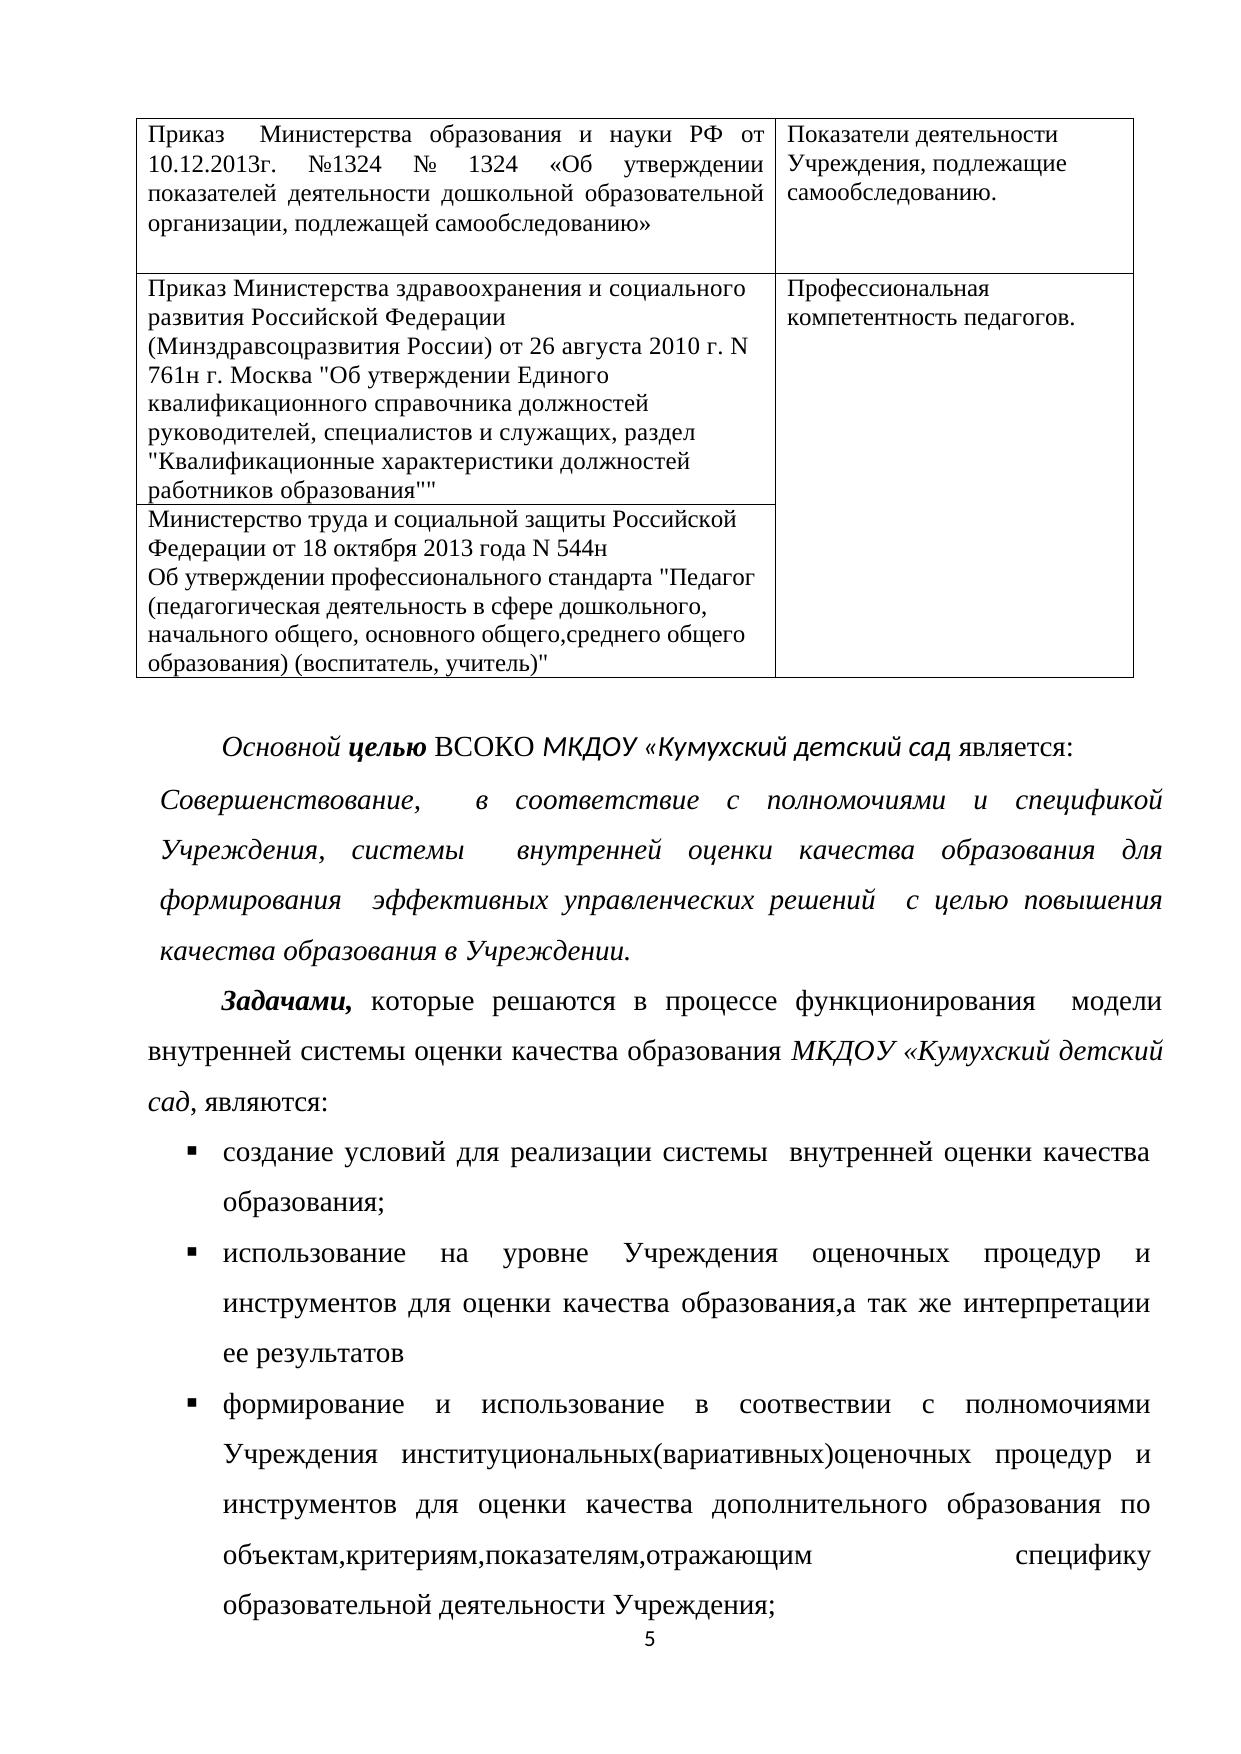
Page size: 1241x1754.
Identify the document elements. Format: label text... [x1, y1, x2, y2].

text Задачами, которые решаются в процессе функционирования модели внутренней системы оценки качества образования МКДОУ «Кумухский детский сад, являются: [148, 983, 1163, 1117]
table_cell Приказ Министерства здравоохранения и социального развития Российской Федерации (Mинздравсоцразвития России) от 26 августа 2010 г. N 761н г. Москва "Об утверждении Единого квалификационного справочника должностей руководителей, специалистов и служащих, раздел "Квалификационные характеристики должностей работников образования"" [137, 274, 775, 503]
table_cell Приказ Министерства образования и науки РФ от 10.12.2013г. №1324 № 1324 «Об утверждении показателей деятельности дошкольной образовательной организации, подлежащей самообследованию» [137, 119, 775, 272]
text Совершенствование, в соответствие с полномочиями и спецификой Учреждения, системы внутренней оценки качества образования для формирования эффективных управленческих решений с целью повышения качества образования в Учреждении. [159, 782, 1163, 966]
text Основной целью ВСОКО МКДОУ «Кумухский детский сад является: [159, 728, 1163, 764]
list создание условий для реализации системы внутренней оценки качества образования; [185, 1134, 1152, 1218]
table_cell Показатели деятельности Учреждения, подлежащие самообследованию. [776, 119, 1133, 272]
table_cell Профессиональная компетентность педагогов. [776, 274, 1133, 677]
table_cell Министерство труда и социальной защиты Российской Федерации от 18 октября 2013 года N 544н Об утверждении профессионального стандарта "Педагог (педагогическая деятельность в сфере дошкольного, начального общего, основного общего,среднего общего образования) (воспитатель, учитель)" [137, 505, 775, 677]
list использование на уровне Учреждения оценочных процедур и инструментов для оценки качества образования,а так же интерпретации ее результатов [185, 1235, 1152, 1369]
list формирование и использование в соотвествии с полномочиями Учреждения институциональных(вариативных)оценочных процедур и инструментов для оценки качества дополнительного образования по объектам,критериям,показателям,отражающим специфику образовательной деятельности Учреждения; [185, 1386, 1152, 1621]
